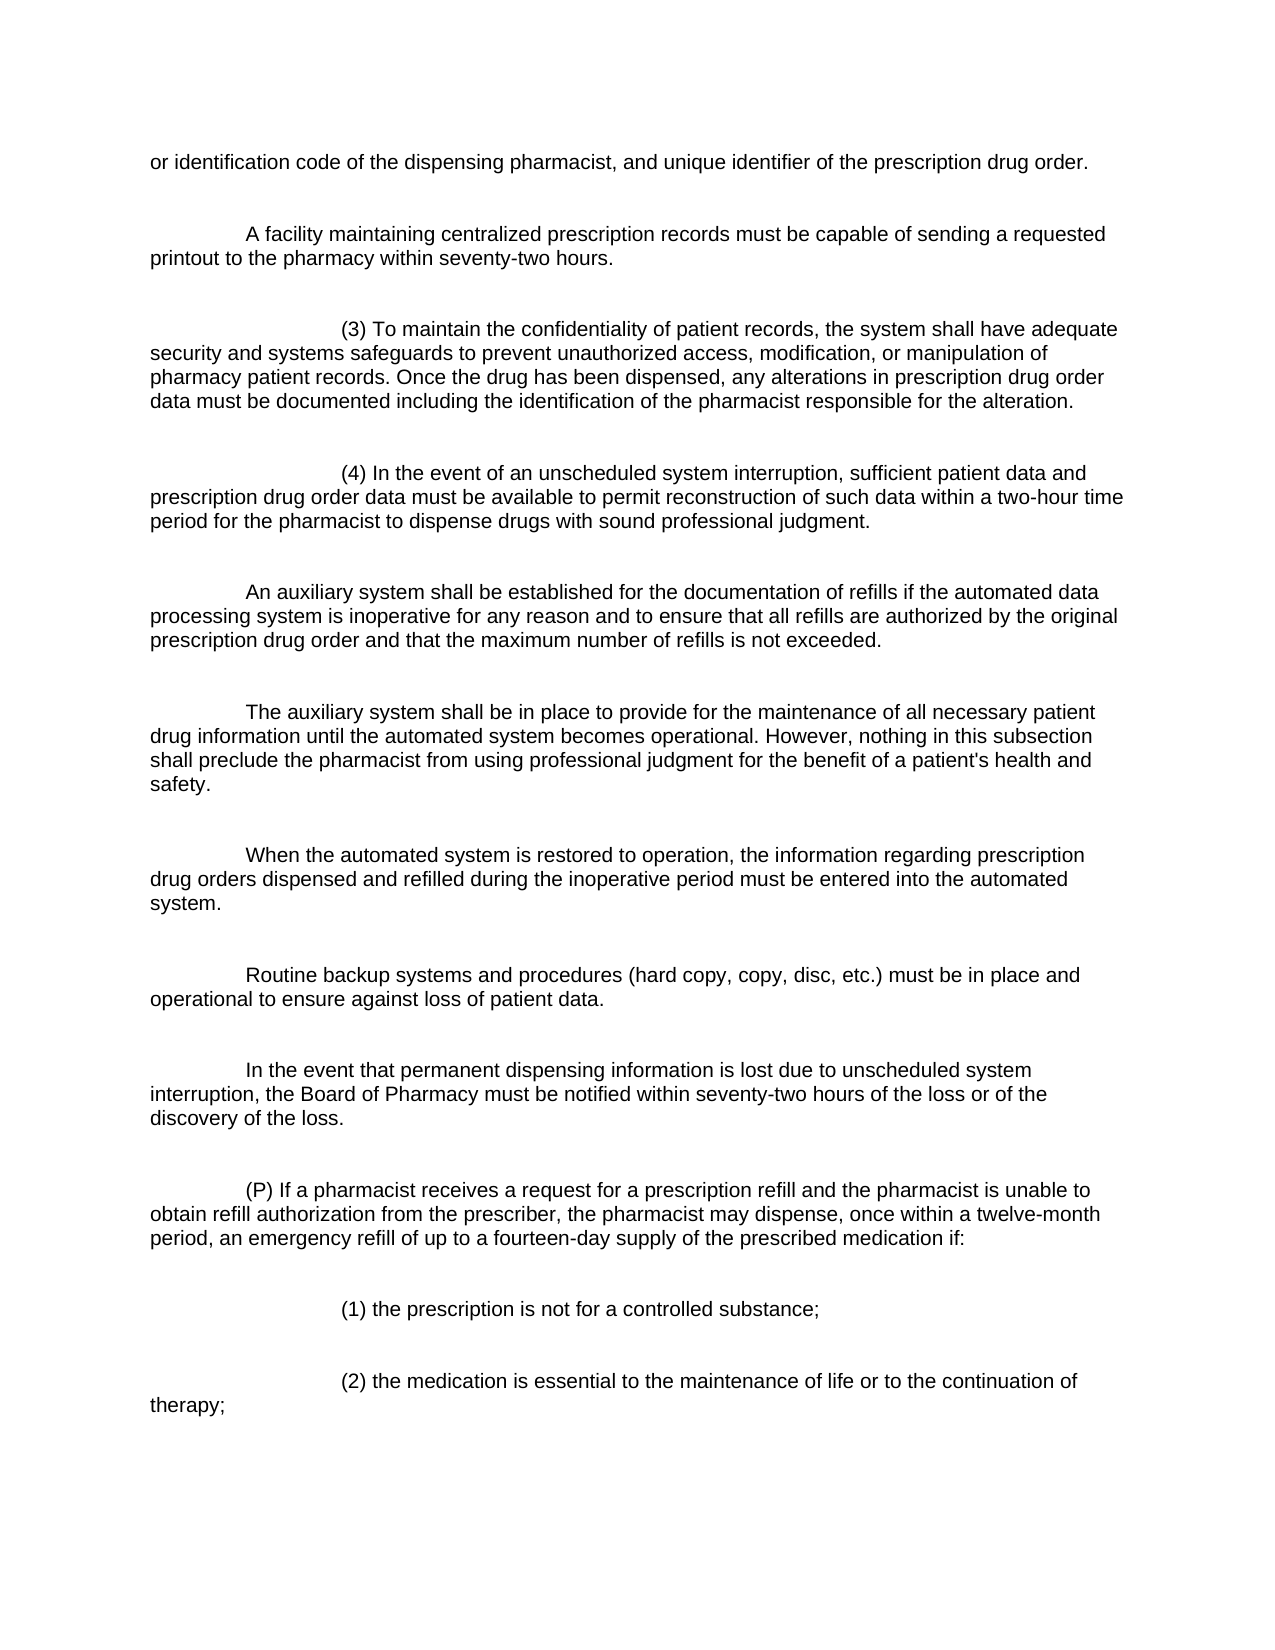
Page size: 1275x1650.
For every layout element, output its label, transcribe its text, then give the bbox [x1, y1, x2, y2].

text (2) the medication is essential to the maintenance of life or to the continuation of therapy; [150, 1368, 1125, 1440]
text (4) In the event of an unscheduled system interruption, sufficient patient data and prescription drug order data must be available to permit reconstruction of such data within a two-hour time period for the pharmacist to dispense drugs with sound professional judgment. [150, 461, 1125, 556]
text A facility maintaining centralized prescription records must be capable of sending a requested printout to the pharmacy within seventy-two hours. [150, 222, 1125, 293]
text An auxiliary system shall be established for the documentation of refills if the automated data processing system is inoperative for any reason and to ensure that all refills are authorized by the original prescription drug order and that the maximum number of refills is not exceeded. [150, 580, 1125, 676]
text (3) To maintain the confidentiality of patient records, the system shall have adequate security and systems safeguards to prevent unauthorized access, modification, or manipulation of pharmacy patient records. Once the drug has been dispensed, any alterations in prescription drug order data must be documented including the identification of the pharmacist responsible for the alteration. [150, 317, 1125, 437]
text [150, 150, 1125, 198]
text (1) the prescription is not for a controlled substance; [150, 1297, 1125, 1344]
text When the automated system is restored to operation, the information regarding prescription drug orders dispensed and refilled during the inoperative period must be entered into the automated system. [150, 843, 1125, 938]
text Routine backup systems and procedures (hard copy, copy, disc, etc.) must be in place and operational to ensure against loss of patient data. [150, 962, 1125, 1034]
text (P) If a pharmacist receives a request for a prescription refill and the pharmacist is unable to obtain refill authorization from the prescriber, the pharmacist may dispense, once within a twelve-month period, an emergency refill of up to a fourteen-day supply of the prescribed medication if: [150, 1177, 1125, 1273]
text The auxiliary system shall be in place to provide for the maintenance of all necessary patient drug information until the automated system becomes operational. However, nothing in this subsection shall preclude the pharmacist from using professional judgment for the benefit of a patient's health and safety. [150, 699, 1125, 819]
text In the event that permanent dispensing information is lost due to unscheduled system interruption, the Board of Pharmacy must be notified within seventy-two hours of the loss or of the discovery of the loss. [150, 1058, 1125, 1153]
